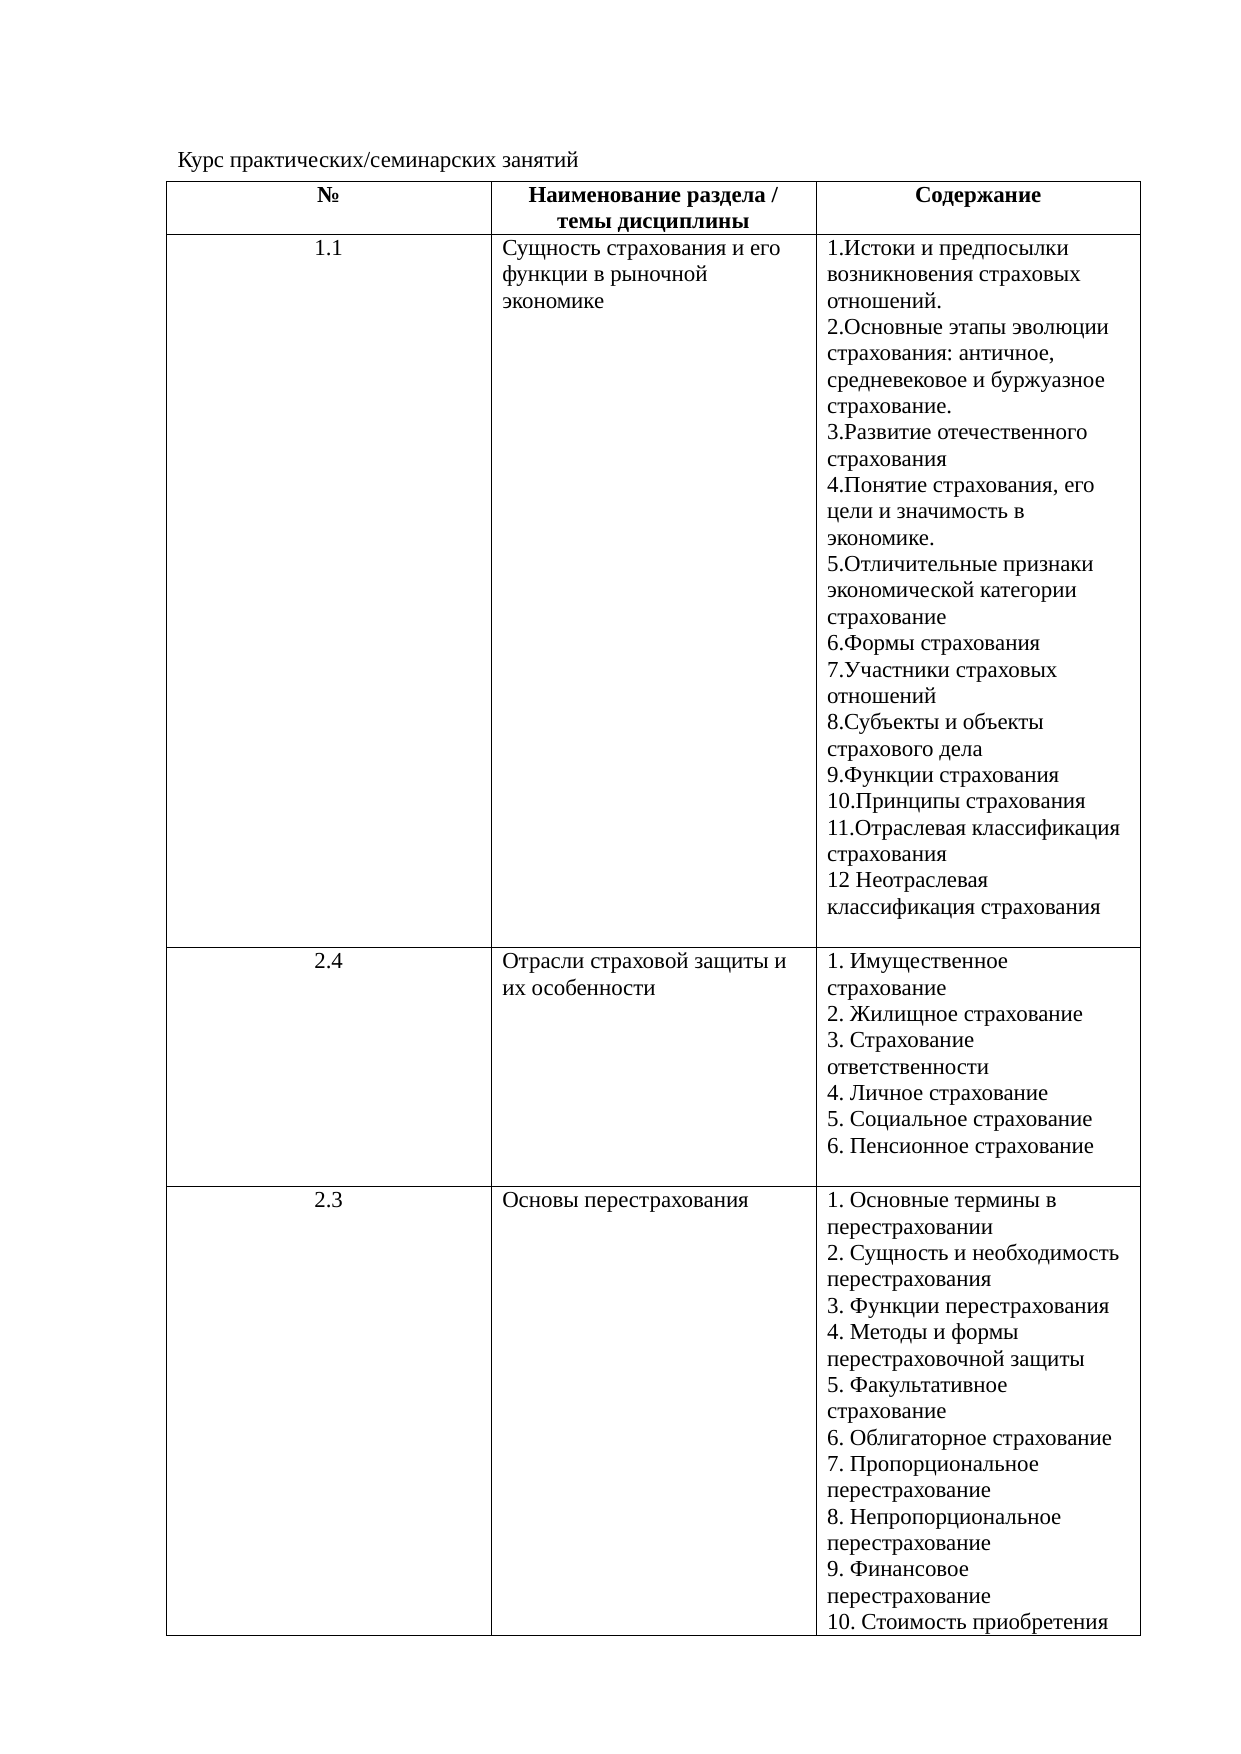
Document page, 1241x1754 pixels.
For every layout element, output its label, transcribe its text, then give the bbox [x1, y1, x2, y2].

text Курс практических/семинарских занятий [177, 146, 1152, 172]
table_header Содержание [817, 182, 1140, 234]
table_cell Отрасли страховой защиты и их особенности [492, 948, 816, 1186]
table_cell 1.1 [167, 235, 491, 947]
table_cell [817, 1187, 1140, 1634]
table_cell Сущность страхования и его функции в рыночной экономике [492, 235, 816, 947]
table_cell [492, 1187, 816, 1634]
table_header Наименование раздела / темы дисциплины [492, 182, 816, 234]
table_cell 2.4 [167, 948, 491, 1186]
table_cell 2.3 [167, 1187, 491, 1634]
table_cell 1. Имущественное страхование 2. Жилищное страхование 3. Страхование ответственности 4. Личное страхование 5. Социальное страхование 6. Пенсионное страхование [817, 948, 1140, 1186]
table_header № [167, 182, 491, 234]
table_cell 1.Истоки и предпосылки возникновения страховых отношений. 2.Основные этапы эволюции страхования: античное, средневековое и буржуазное страхование. 3.Развитие отечественного страхования 4.Понятие страхования, его цели и значимость в экономике. 5.Отличительные признаки экономической категории страхование 6.Формы страхования 7.Участники страховых отношений 8.Субъекты и объекты страхового дела 9.Функции страхования 10.Принципы страхования 11.Отраслевая классификация страхования 12 Неотраслевая классификация страхования [817, 235, 1140, 947]
